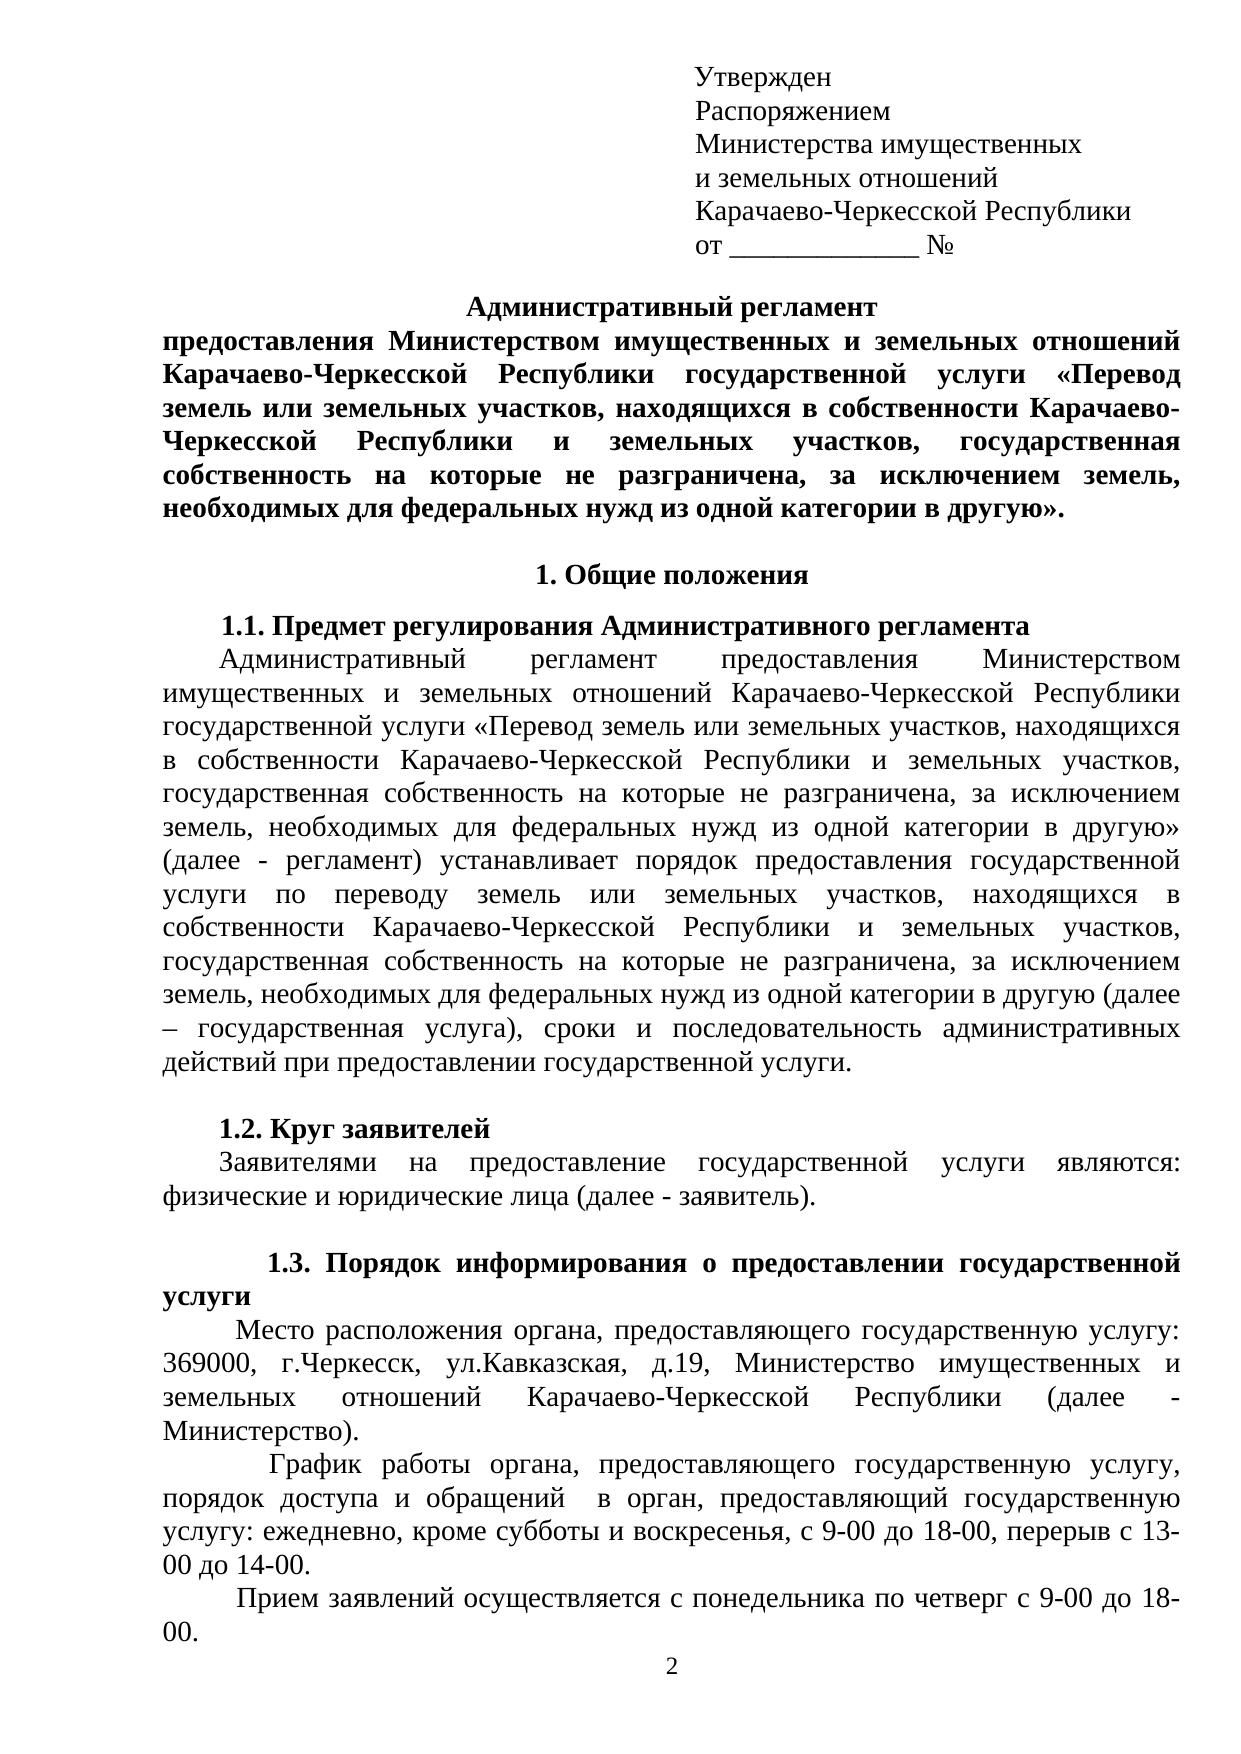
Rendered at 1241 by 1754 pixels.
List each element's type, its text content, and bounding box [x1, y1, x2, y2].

text от _____________ № [162, 227, 1181, 260]
text График работы органа, предоставляющего государственную услугу, порядок доступа и обращений в орган, предоставляющий государственную услугу: ежедневно, кроме субботы и воскресенья, с 9-00 до 18-00, перерыв с 13-00 до 14-00. [162, 1446, 1181, 1580]
text Прием заявлений осуществляется с понедельника по четверг с 9-00 до 18-00. [162, 1580, 1181, 1647]
text предоставления Министерством имущественных и земельных отношений Карачаево-Черкесской Республики государственной услуги «Перевод земель или земельных участков, находящихся в собственности Карачаево-Черкесской Республики и земельных участков, государственная собственность на которые не разграничена, за исключением земель, необходимых для федеральных нужд из одной категории в другую». [162, 323, 1181, 524]
text Карачаево-Черкесской Республики [162, 193, 1181, 227]
text Место расположения органа, предоставляющего государственную услугу: .Черкесск, ул.Кавказская, д.19, Министерство имущественных и земельных отношений Карачаево-Черкесской Республики (далее - Министерство). [162, 1312, 1181, 1446]
text Министерства имущественных [162, 126, 1181, 160]
text 1.3. Порядок информирования о предоставлении государственной услуги [162, 1245, 1181, 1312]
text Заявителями на предоставление государственной услуги являются: физические и юридические лица (далее - заявитель). [162, 1144, 1181, 1211]
title Административный регламент [162, 289, 1181, 323]
text 1. Общие положения [162, 557, 1181, 591]
title 1.1. Предмет регулирования Административного регламента [162, 608, 1181, 641]
title Административный регламент предоставления Министерством имущественных и земельных отношений Карачаево-Черкесской Республики государственной услуги «Перевод земель или земельных участков, находящихся в собственности Карачаево-Черкесской Республики и земельных участков, государственная собственность на которые не разграничена, за исключением земель, необходимых для федеральных нужд из одной категории в другую» (далее - регламент) устанавливает порядок предоставления государственной услуги по переводу земель или земельных участков, находящихся в собственности Карачаево-Черкесской Республики и земельных участков, государственная собственность на которые не разграничена, за исключением земель, необходимых для федеральных нужд из одной категории в другую (далее – государственная услуга), сроки и последовательность административных действий при предоставлении государственной услуги. [162, 641, 1181, 1077]
text Утвержден [679, 59, 1181, 93]
text Распоряжением [162, 93, 1181, 126]
text и земельных отношений [162, 160, 1181, 193]
text 1.2. Круг заявителей [162, 1111, 1181, 1144]
